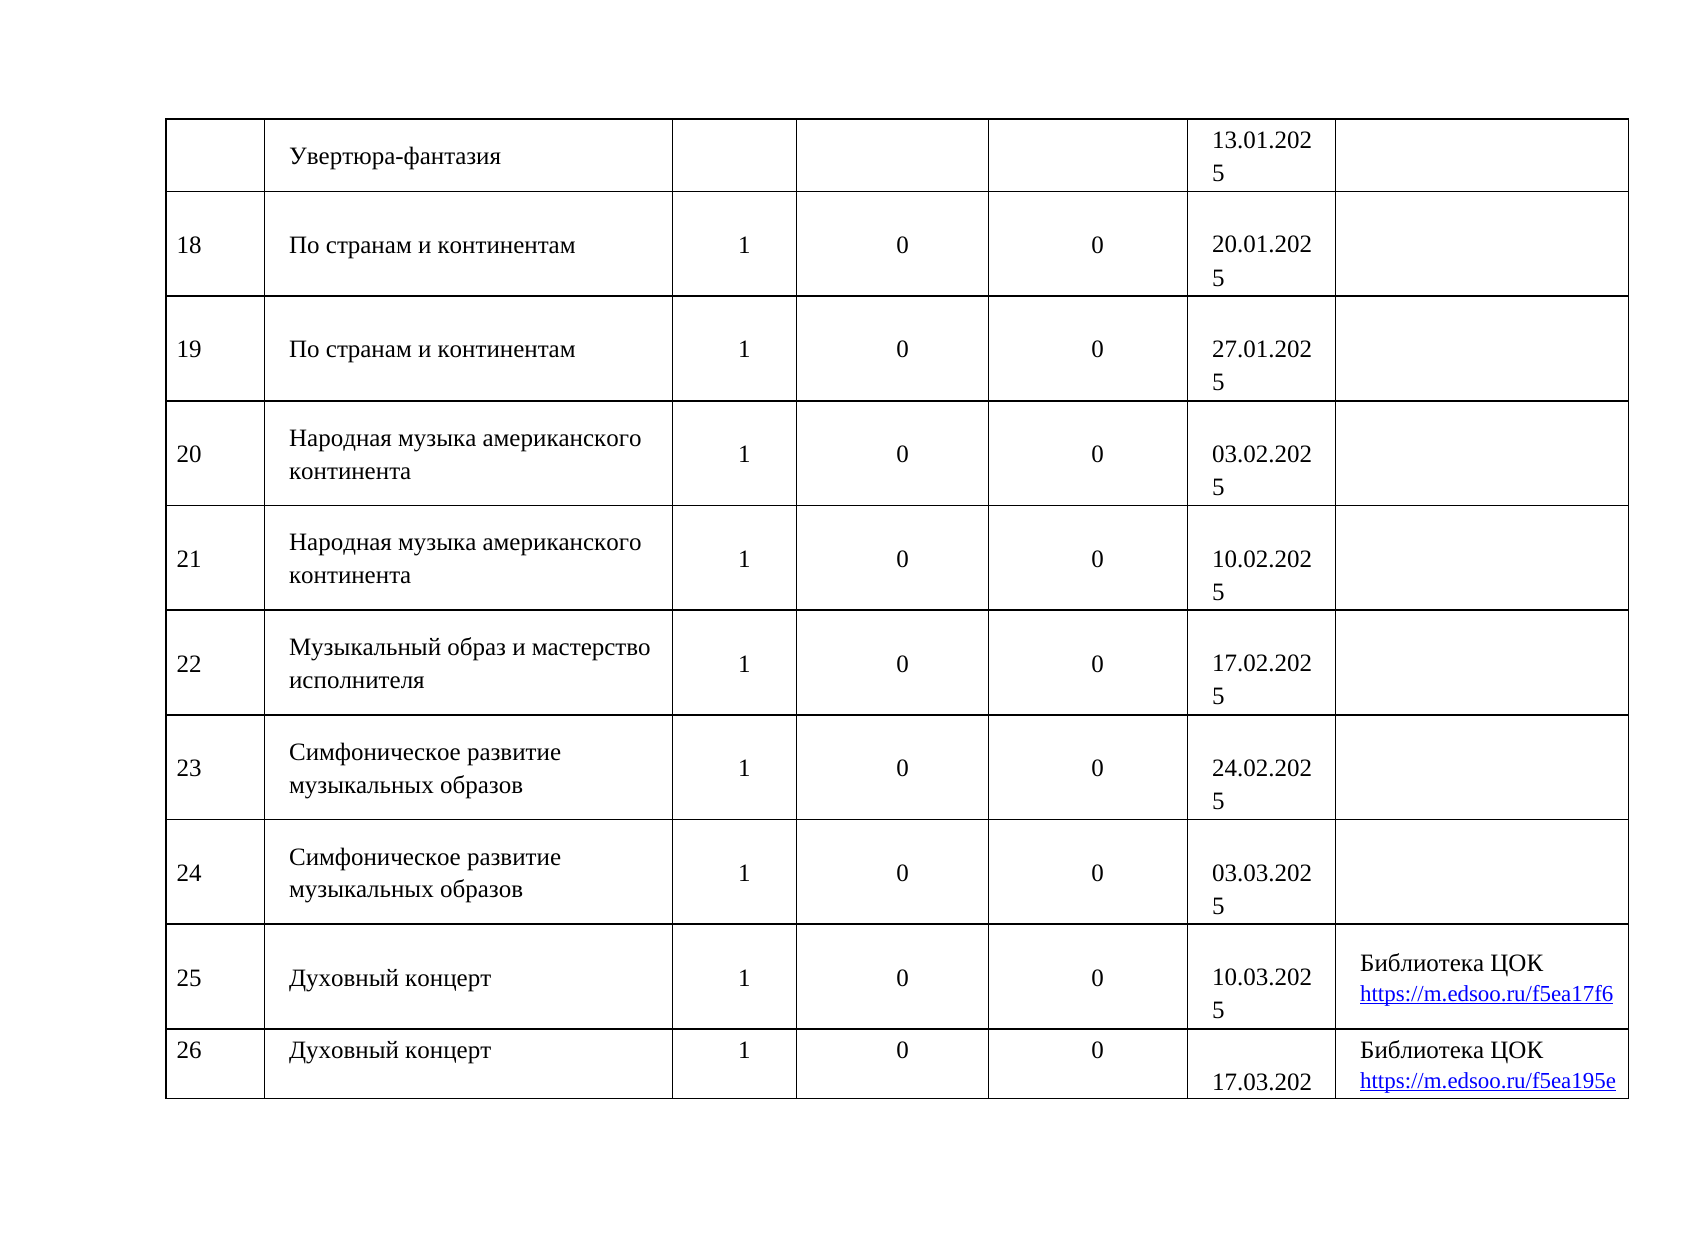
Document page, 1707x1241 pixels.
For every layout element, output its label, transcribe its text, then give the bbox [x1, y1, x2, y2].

table_cell 0 [797, 716, 988, 819]
table_cell По странам и континентам [265, 192, 672, 295]
table_cell 0 [989, 120, 1187, 191]
table_cell 1 [673, 192, 796, 295]
table_cell 0 [989, 1030, 1187, 1098]
table_cell Народная музыка американского континента [265, 506, 672, 609]
table_cell 20.01.2025 [1188, 192, 1335, 295]
table_cell 20 [167, 402, 264, 504]
table_cell 24 [167, 820, 264, 923]
table_cell Библиотека ЦОК https://m.edsoo.ru/f5ea17f6 [1336, 925, 1628, 1028]
table_cell 03.03.2025 [1188, 820, 1335, 923]
table_cell Музыкальный образ и мастерство исполнителя [265, 611, 672, 714]
table_cell Симфоническое развитие музыкальных образов [265, 820, 672, 923]
table_cell 10.03.2025 [1188, 925, 1335, 1028]
table_cell 23 [167, 716, 264, 819]
table_cell [1336, 716, 1628, 819]
table_cell 1 [673, 402, 796, 504]
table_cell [1336, 1030, 1628, 1098]
table_cell 1 [673, 297, 796, 400]
table_cell 0 [989, 297, 1187, 400]
table_cell 1 [673, 506, 796, 609]
table_cell 10.02.2025 [1188, 506, 1335, 609]
table_cell 0 [797, 297, 988, 400]
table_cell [265, 120, 672, 191]
table_cell По странам и континентам [265, 297, 672, 400]
table_cell Симфоническое развитие музыкальных образов [265, 716, 672, 819]
table_cell [1336, 192, 1628, 295]
table_cell [1336, 820, 1628, 923]
table_cell 03.02.2025 [1188, 402, 1335, 504]
table_cell 0 [797, 611, 988, 714]
table_cell [1336, 120, 1628, 191]
table_cell 0 [989, 506, 1187, 609]
table_cell Духовный концерт [265, 925, 672, 1028]
table_cell 0 [797, 402, 988, 504]
table_cell 17.02.2025 [1188, 611, 1335, 714]
table_cell 0 [989, 611, 1187, 714]
table_cell 0 [797, 506, 988, 609]
table_cell 19 [167, 297, 264, 400]
table_cell [1336, 506, 1628, 609]
table_cell 21 [167, 506, 264, 609]
table_cell 1 [673, 1030, 796, 1098]
table_cell 0 [797, 820, 988, 923]
table_cell 1 [673, 611, 796, 714]
table_cell 13.01.2025 [1188, 120, 1335, 191]
table_cell 0 [797, 120, 988, 191]
table_cell Духовный концерт [265, 1030, 672, 1098]
table_cell 1 [673, 120, 796, 191]
table_cell 24.02.2025 [1188, 716, 1335, 819]
table_cell 27.01.2025 [1188, 297, 1335, 400]
table_cell 0 [989, 716, 1187, 819]
table_cell 18 [167, 192, 264, 295]
table_cell 0 [797, 1030, 988, 1098]
table_cell 22 [167, 611, 264, 714]
table_cell 0 [797, 925, 988, 1028]
table_cell 0 [989, 192, 1187, 295]
table_cell 0 [797, 192, 988, 295]
table_cell 17.03.2025 [1188, 1030, 1335, 1098]
table_cell 26 [167, 1030, 264, 1098]
table_cell [1336, 611, 1628, 714]
table_cell 0 [989, 820, 1187, 923]
table_cell 1 [673, 925, 796, 1028]
table_cell Народная музыка американского континента [265, 402, 672, 504]
table_cell 17 [167, 120, 264, 191]
table_cell 0 [989, 925, 1187, 1028]
table_cell 1 [673, 820, 796, 923]
table_cell [1336, 402, 1628, 504]
table_cell [1336, 297, 1628, 400]
table_cell 1 [673, 716, 796, 819]
table_cell 25 [167, 925, 264, 1028]
table_cell 0 [989, 402, 1187, 504]
